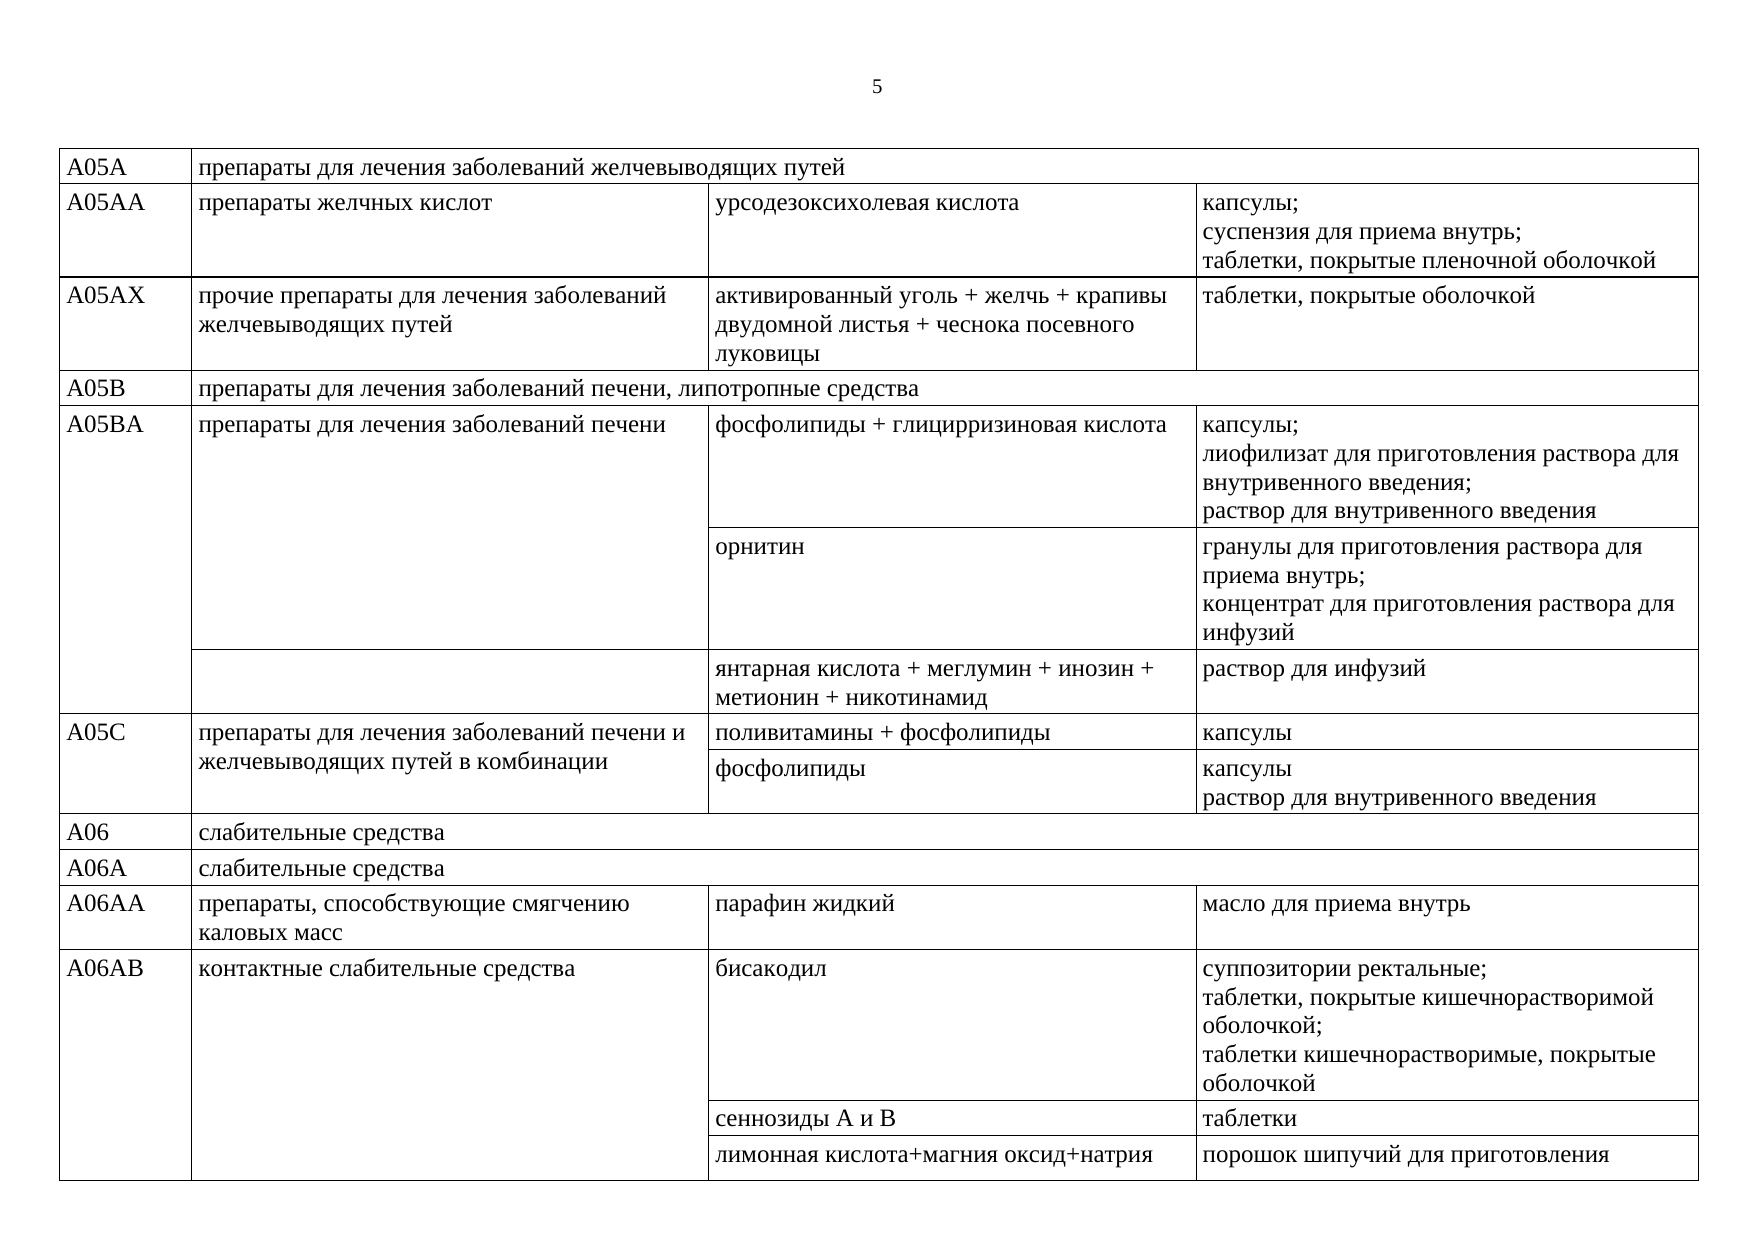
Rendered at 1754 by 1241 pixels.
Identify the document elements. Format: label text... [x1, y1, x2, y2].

table_cell A05A [60, 149, 191, 183]
table_cell суппозитории ректальные; таблетки, покрытые кишечнорастворимой оболочкой; таблетки кишечнорастворимые, покрытые оболочкой [1197, 950, 1698, 1099]
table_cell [1197, 1136, 1698, 1180]
table_cell [192, 650, 708, 713]
table_cell орнитин [709, 528, 1196, 649]
table_cell препараты для лечения заболеваний печени [192, 406, 708, 649]
table_cell препараты для лечения заболеваний печени, липотропные средства [192, 371, 1698, 405]
table_cell парафин жидкий [709, 886, 1196, 949]
table_cell А05С [60, 714, 191, 813]
table_cell сеннозиды А и B [709, 1101, 1196, 1135]
table_cell A05B [60, 371, 191, 405]
table_cell капсулы [1197, 714, 1698, 749]
table_cell фосфолипиды + глицирризиновая кислота [709, 406, 1196, 527]
table_cell таблетки, покрытые оболочкой [1197, 278, 1698, 369]
table_cell прочие препараты для лечения заболеваний желчевыводящих путей [192, 278, 708, 369]
table_cell A05AA [60, 184, 191, 276]
table_cell контактные слабительные средства [192, 950, 708, 1180]
table_cell слабительные средства [192, 814, 1698, 849]
table_cell поливитамины + фосфолипиды [709, 714, 1196, 749]
table_cell препараты для лечения заболеваний печени и желчевыводящих путей в комбинации [192, 714, 708, 813]
table_cell фосфолипиды [709, 750, 1196, 813]
table_cell раствор для инфузий [1197, 650, 1698, 713]
table_cell слабительные средства [192, 850, 1698, 884]
table_cell препараты, способствующие смягчению каловых масс [192, 886, 708, 949]
table_cell препараты желчных кислот [192, 184, 708, 276]
table_cell A06 [60, 814, 191, 849]
table_cell урсодезоксихолевая кислота [709, 184, 1196, 276]
table_cell A06AB [60, 950, 191, 1180]
table_cell A06A [60, 850, 191, 884]
table_cell А05АХ [60, 278, 191, 369]
table_cell капсулы; суспензия для приема внутрь; таблетки, покрытые пленочной оболочкой [1197, 184, 1698, 276]
table_cell капсулы раствор для внутривенного введения [1197, 750, 1698, 813]
table_cell таблетки [1197, 1101, 1698, 1135]
table_cell капсулы; лиофилизат для приготовления раствора для внутривенного введения; раствор для внутривенного введения [1197, 406, 1698, 527]
table_cell A05BA [60, 406, 191, 713]
table_cell янтарная кислота + меглумин + инозин + метионин + никотинамид [709, 650, 1196, 713]
table_cell активированный уголь + желчь + крапивы двудомной листья + чеснока посевного луковицы [709, 278, 1196, 369]
table_cell масло для приема внутрь [1197, 886, 1698, 949]
table_cell А06АА [60, 886, 191, 949]
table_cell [709, 1136, 1196, 1180]
table_cell бисакодил [709, 950, 1196, 1099]
table_cell препараты для лечения заболеваний желчевыводящих путей [192, 149, 1698, 183]
table_cell гранулы для приготовления раствора для приема внутрь; концентрат для приготовления раствора для инфузий [1197, 528, 1698, 649]
